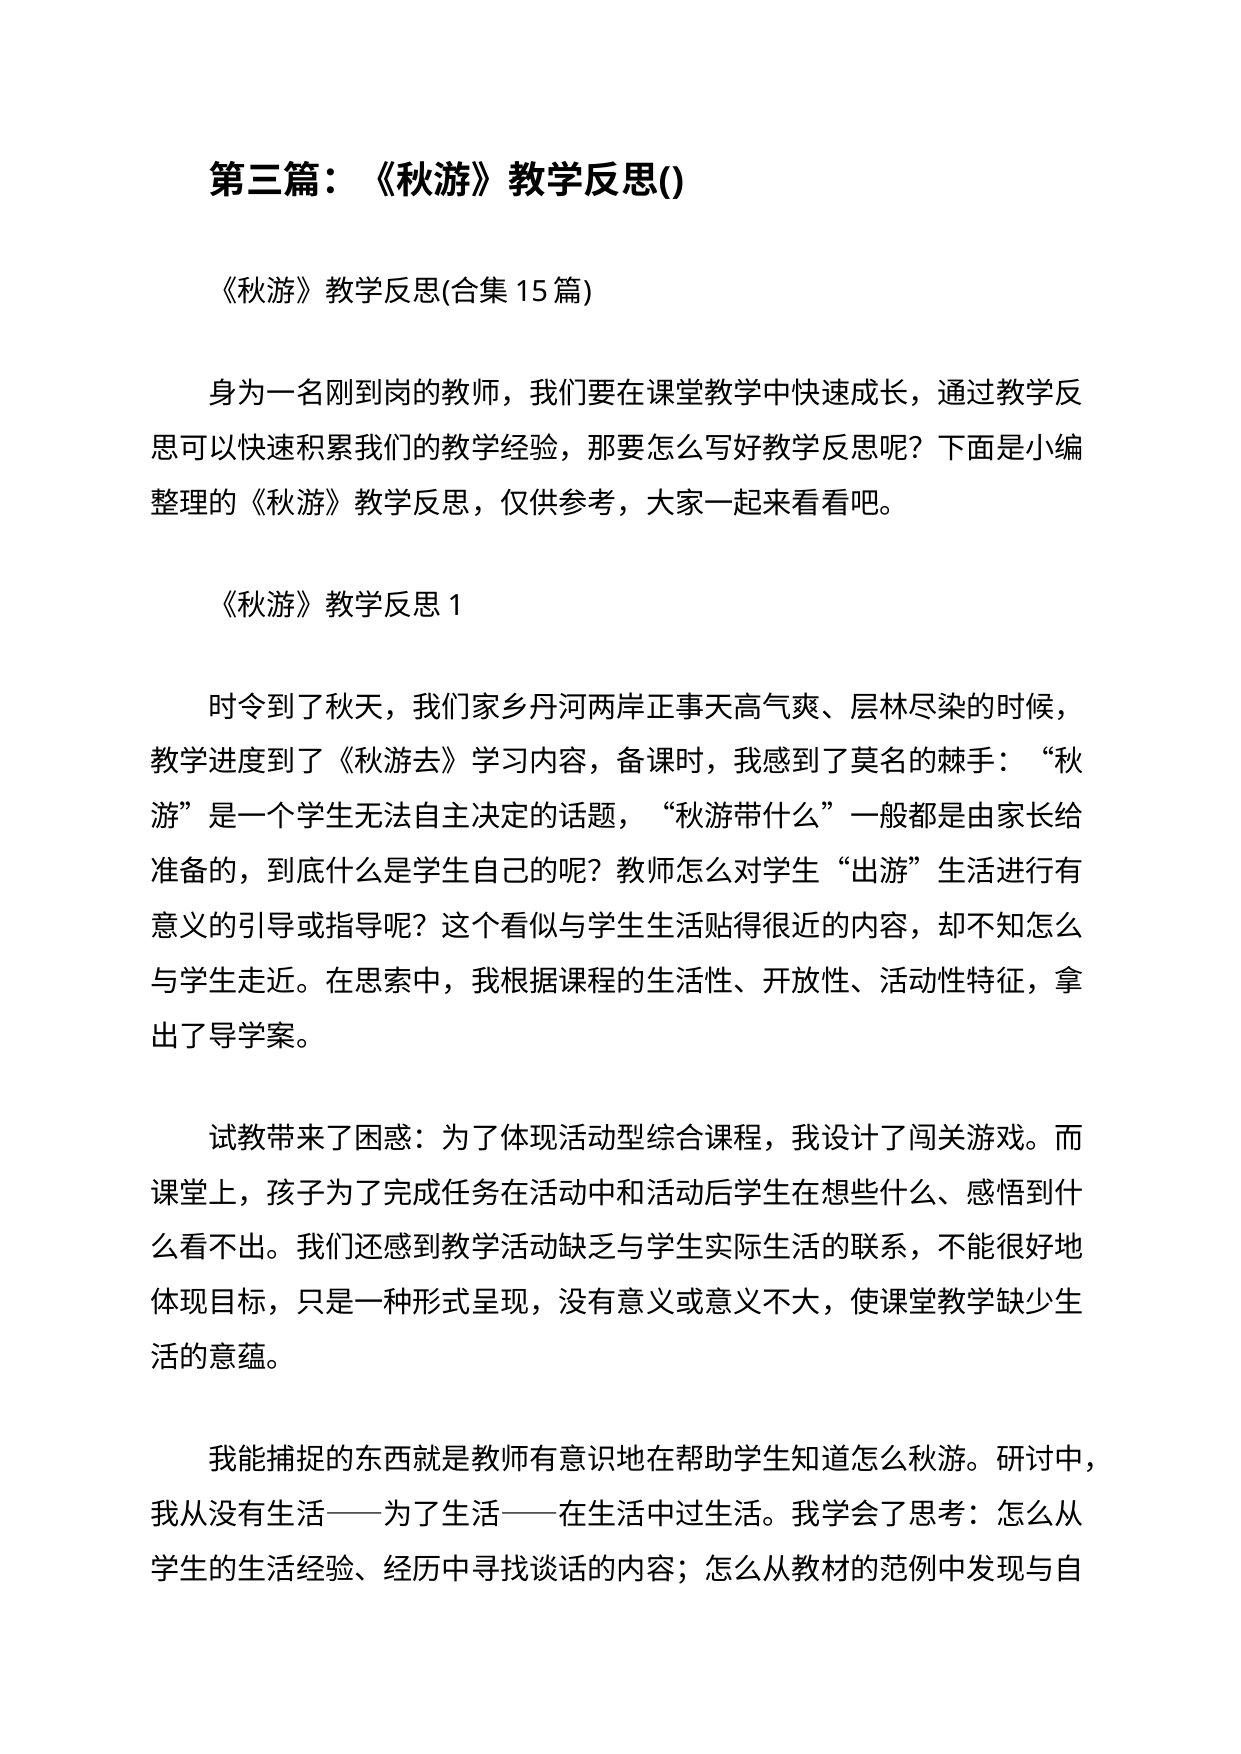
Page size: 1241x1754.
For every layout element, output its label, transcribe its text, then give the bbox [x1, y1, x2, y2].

text 第三篇：《秋游》教学反思() [150, 150, 1090, 204]
text 身为一名刚到岗的教师，我们要在课堂教学中快速成长，通过教学反思可以快速积累我们的教学经验，那要怎么写好教学反思呢？下面是小编整理的《秋游》教学反思，仅供参考，大家一起来看看吧。 [150, 369, 1090, 522]
text 时令到了秋天，我们家乡丹河两岸正事天高气爽、层林尽染的时候，教学进度到了《秋游去》学习内容，备课时，我感到了莫名的棘手：“秋游”是一个学生无法自主决定的话题，“秋游带什么”一般都是由家长给准备的，到底什么是学生自己的呢？教师怎么对学生“出游”生活进行有意义的引导或指导呢？这个看似与学生生活贴得很近的内容，却不知怎么与学生走近。在思索中，我根据课程的生活性、开放性、活动性特征，拿出了导学案。 [150, 683, 1090, 1055]
text 《秋游》教学反思1 [150, 581, 1090, 623]
text 《秋游》教学反思(合集15篇) [150, 268, 1090, 310]
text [150, 1436, 1090, 1588]
text 试教带来了困惑：为了体现活动型综合课程，我设计了闯关游戏。而课堂上，孩子为了完成任务在活动中和活动后学生在想些什么、感悟到什么看不出。我们还感到教学活动缺乏与学生实际生活的联系，不能很好地体现目标，只是一种形式呈现，没有意义或意义不大，使课堂教学缺少生活的意蕴。 [150, 1114, 1090, 1376]
